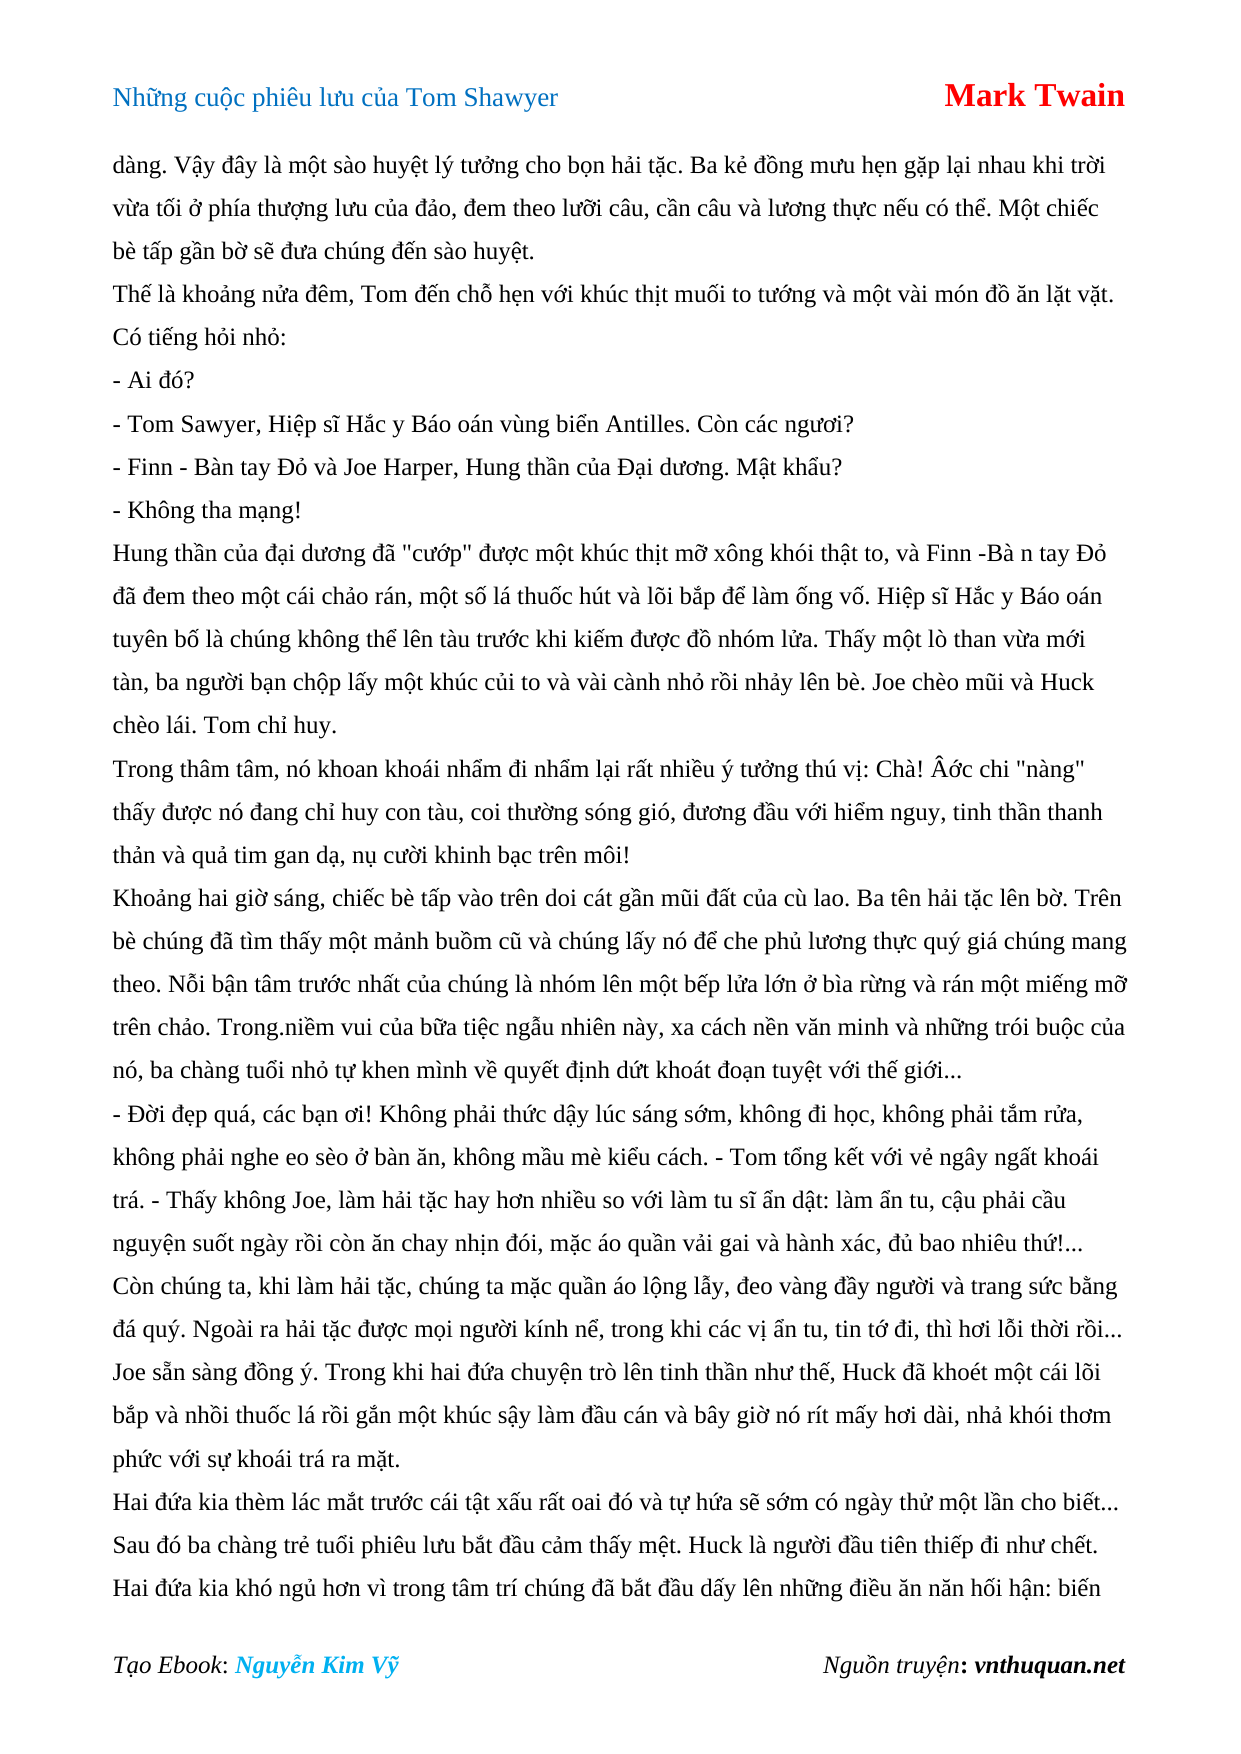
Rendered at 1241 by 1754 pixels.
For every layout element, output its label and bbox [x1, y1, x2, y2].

text [112, 150, 1128, 1602]
